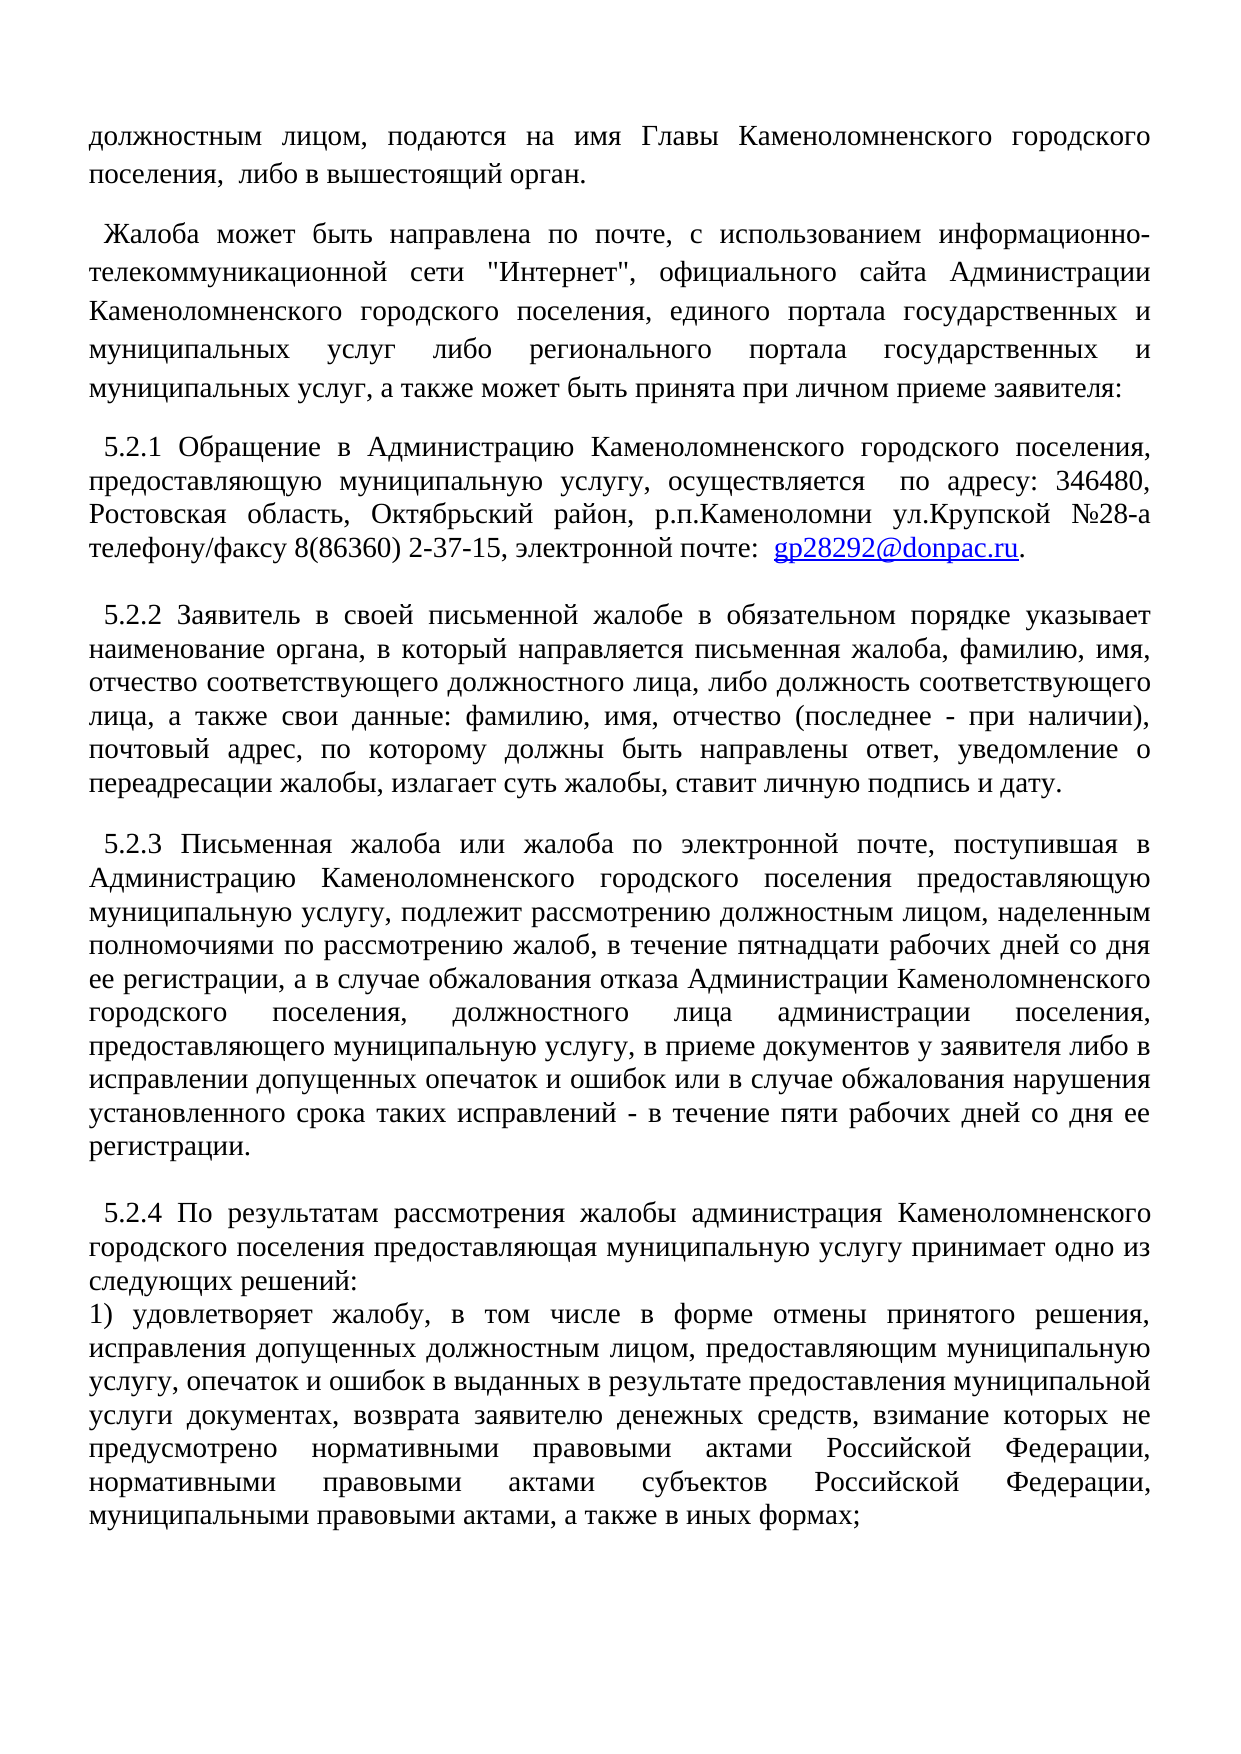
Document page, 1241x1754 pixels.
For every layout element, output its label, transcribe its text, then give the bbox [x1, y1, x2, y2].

text 1) удовлетворяет жалобу, в том числе в форме отмены принятого решения, исправления допущенных должностным лицом, предоставляющим муниципальную услугу, опечаток и ошибок в выданных в результате предоставления муниципальной услуги документах, возврата заявителю денежных средств, взимание которых не предусмотрено нормативными правовыми актами Российской Федерации, нормативными правовыми актами субъектов Российской Федерации, муниципальными правовыми актами, а также в иных формах; [88, 1296, 1152, 1531]
text Жалоба может быть направлена по почте, с использованием информационно-телекоммуникационной сети "Интернет", официального сайта Администрации Каменоломненского городского поселения, единого портала государственных и муниципальных услуг либо регионального портала государственных и муниципальных услуг, а также может быть принята при личном приеме заявителя: [88, 216, 1152, 404]
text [88, 118, 1152, 190]
text 5.2.3 Письменная жалоба или жалоба по электронной почте, поступившая в Администрацию Каменоломненского городского поселения предоставляющую муниципальную услугу, подлежит рассмотрению должностным лицом, наделенным полномочиями по рассмотрению жалоб, в течение пятнадцати рабочих дней со дня ее регистрации, а в случае обжалования отказа Администрации Каменоломненского городского поселения, должностного лица администрации поселения, предоставляющего муниципальную услугу, в приеме документов у заявителя либо в исправлении допущенных опечаток и ошибок или в случае обжалования нарушения установленного срока таких исправлений - в течение пяти рабочих дней со дня ее регистрации. [88, 827, 1152, 1162]
text 5.2.2 Заявитель в своей письменной жалобе в обязательном порядке указывает наименование органа, в который направляется письменная жалоба, фамилию, имя, отчество соответствующего должностного лица, либо должность соответствующего лица, а также свои данные: фамилию, имя, отчество (последнее - при наличии), почтовый адрес, по которому должны быть направлены ответ, уведомление о переадресации жалобы, излагает суть жалобы, ставит личную подпись и дату. [88, 597, 1152, 798]
text 5.2.1 Обращение в Администрацию Каменоломненского городского поселения, предоставляющую муниципальную услугу, осуществляется по адресу: 346480, Ростовская область, Октябрьский район, р.п.Каменоломни ул.Крупской №28-а телефону/факсу 8(86360) 2-37-15, электронной почте: gp28292@donpac.ru. [88, 429, 1152, 564]
text 5.2.4 По результатам рассмотрения жалобы администрация Каменоломненского городского поселения предоставляющая муниципальную услугу принимает одно из следующих решений: [88, 1196, 1152, 1296]
